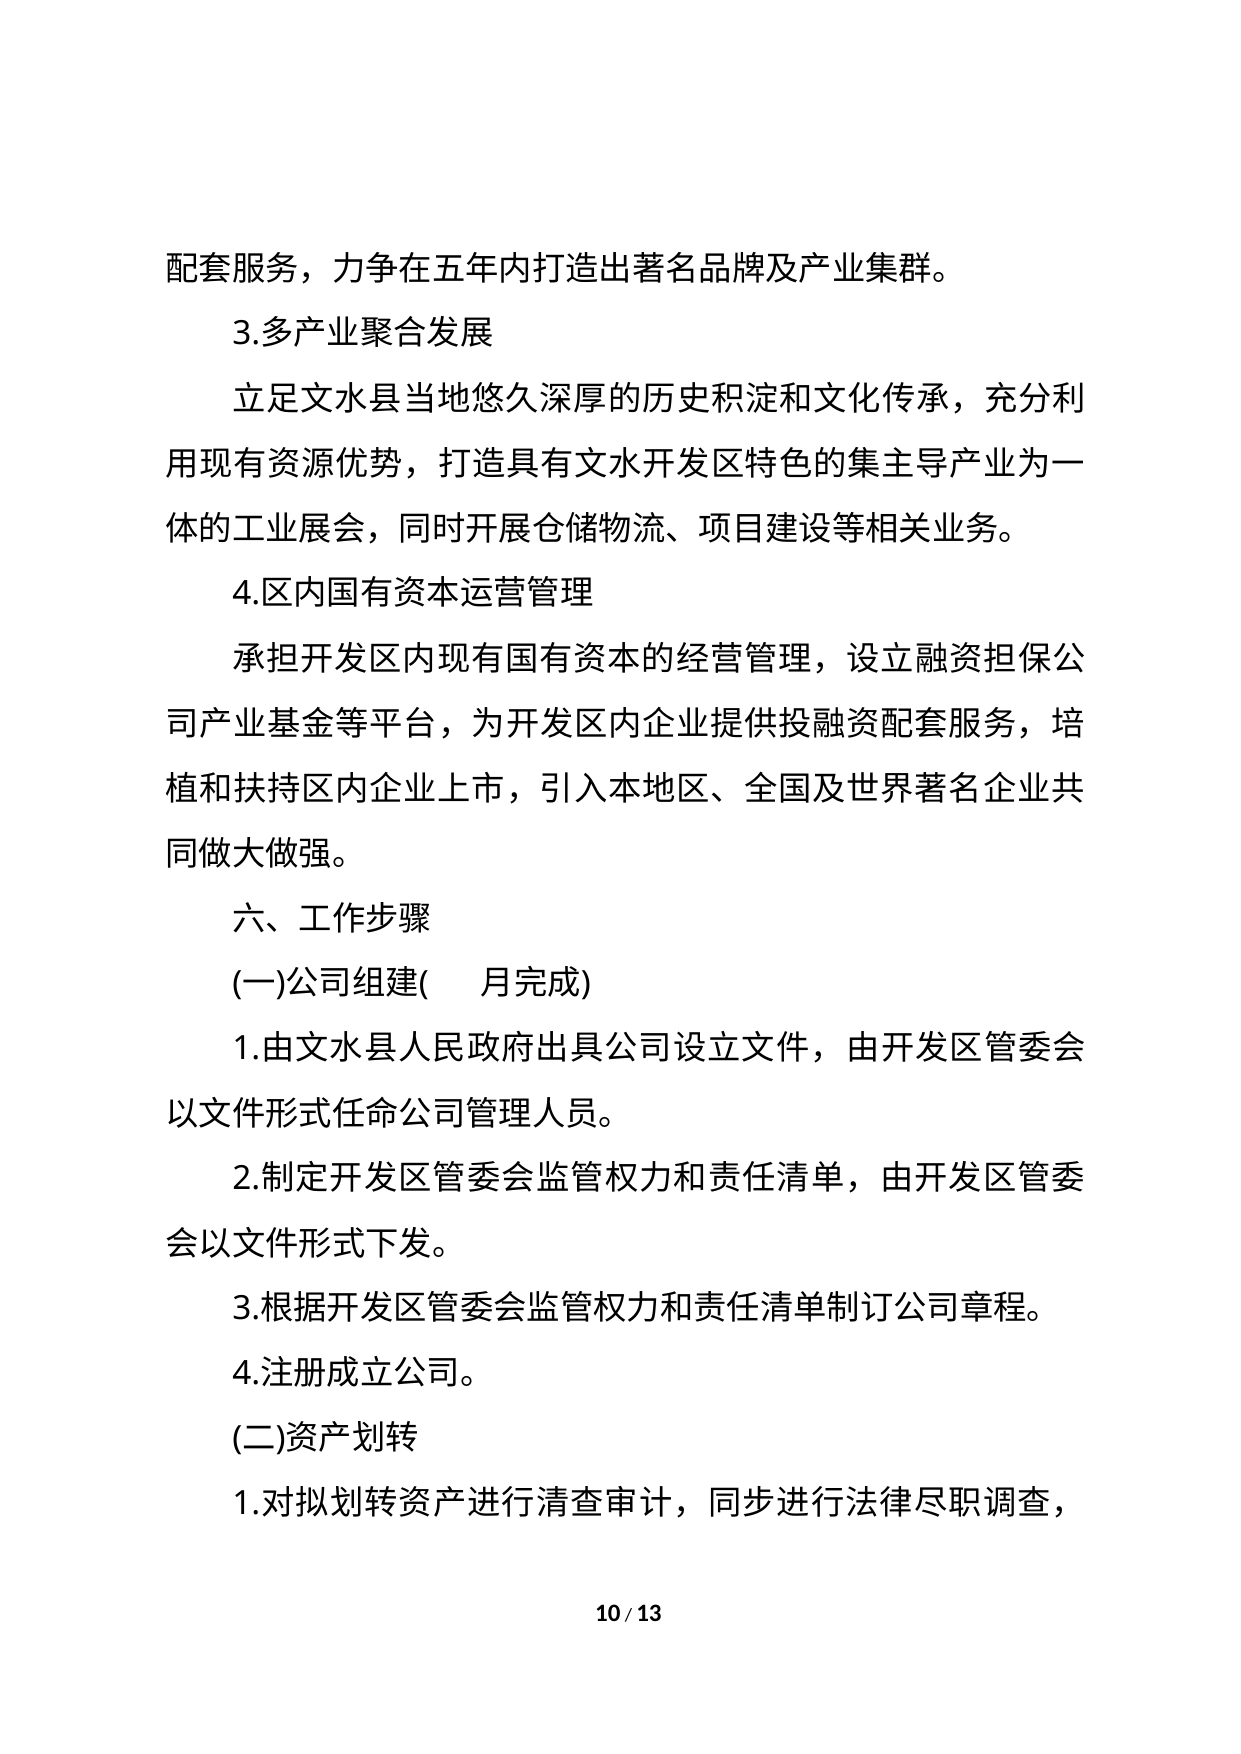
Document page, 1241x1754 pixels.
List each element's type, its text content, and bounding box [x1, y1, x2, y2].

text 4.注册成立公司。 [165, 1338, 1087, 1403]
text (二)资产划转 [165, 1403, 1087, 1468]
text 4.区内国有资本运营管理 [165, 558, 1087, 623]
text 3.多产业聚合发展 [165, 298, 1087, 363]
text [165, 233, 1087, 298]
text 六、工作步骤 [165, 883, 1087, 948]
text 3.根据开发区管委会监管权力和责任清单制订公司章程。 [165, 1273, 1087, 1338]
text 2.制定开发区管委会监管权力和责任清单，由开发区管委会以文件形式下发。 [165, 1143, 1087, 1273]
text 承担开发区内现有国有资本的经营管理，设立融资担保公司产业基金等平台，为开发区内企业提供投融资配套服务，培植和扶持区内企业上市，引入本地区、全国及世界著名企业共同做大做强。 [165, 623, 1087, 883]
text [165, 1468, 1087, 1533]
text 立足文水县当地悠久深厚的历史积淀和文化传承，充分利用现有资源优势，打造具有文水开发区特色的集主导产业为一体的工业展会，同时开展仓储物流、项目建设等相关业务。 [165, 363, 1087, 558]
text 1.由文水县人民政府出具公司设立文件，由开发区管委会以文件形式任命公司管理人员。 [165, 1013, 1087, 1143]
text (一)公司组建( 月完成) [165, 948, 1087, 1013]
